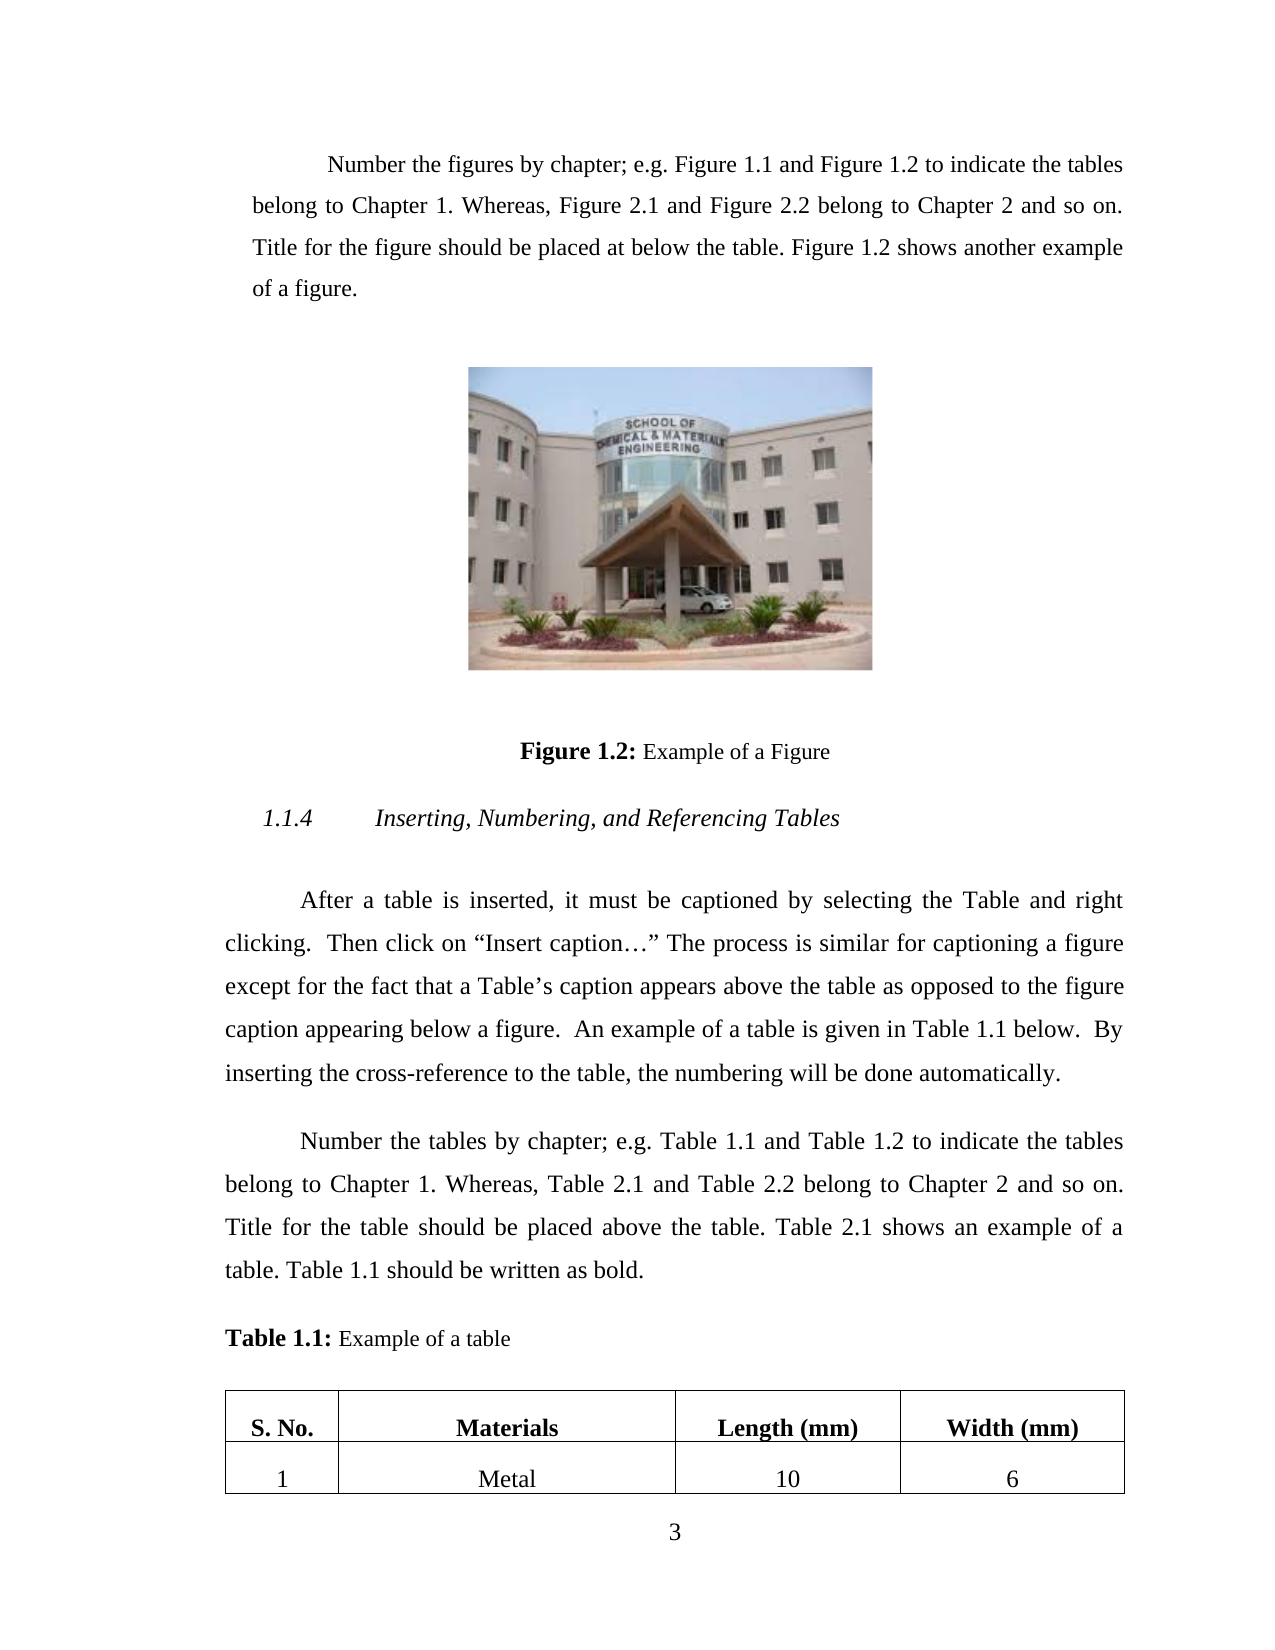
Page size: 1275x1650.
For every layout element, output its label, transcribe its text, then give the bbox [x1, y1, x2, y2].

text Number the figures by chapter; e.g. Figure 1.1 and Figure 1.2 to indicate the tables belong to Chapter 1. Whereas, Figure 2.1 and Figure 2.2 belong to Chapter 2 and so on. Title for the figure should be placed at below the table. Figure 1.2 shows another example of a figure. [252, 150, 1125, 302]
table_cell 6 [901, 1442, 1124, 1493]
text After a table is inserted, it must be captioned by selecting the Table and right clicking. Then click on “Insert caption…” The process is similar for captioning a figure except for the fact that a Table’s caption appears above the table as opposed to the figure caption appearing below a figure. An example of a table is given in Table 1.1 below. By inserting the cross-reference to the table, the numbering will be done automatically. [225, 885, 1125, 1086]
table_header Materials [339, 1391, 675, 1441]
table_cell 10 [676, 1442, 900, 1493]
subtitle Inserting, Numbering, and Referencing Tables [262, 803, 1125, 831]
table_header Width (mm) [901, 1391, 1124, 1441]
table_cell 1 [226, 1442, 338, 1493]
table_header S. No. [226, 1391, 338, 1441]
table_header Length (mm) [676, 1391, 900, 1441]
picture [468, 367, 882, 683]
table_cell Metal [339, 1442, 675, 1493]
text Number the tables by chapter; e.g. Table 1.1 and Table 1.2 to indicate the tables belong to Chapter 1. Whereas, Table 2.1 and Table 2.2 belong to Chapter 2 and so on. Title for the table should be placed above the table. Table 2.1 shows an example of a table. Table 1.1 should be written as bold. [225, 1126, 1125, 1284]
